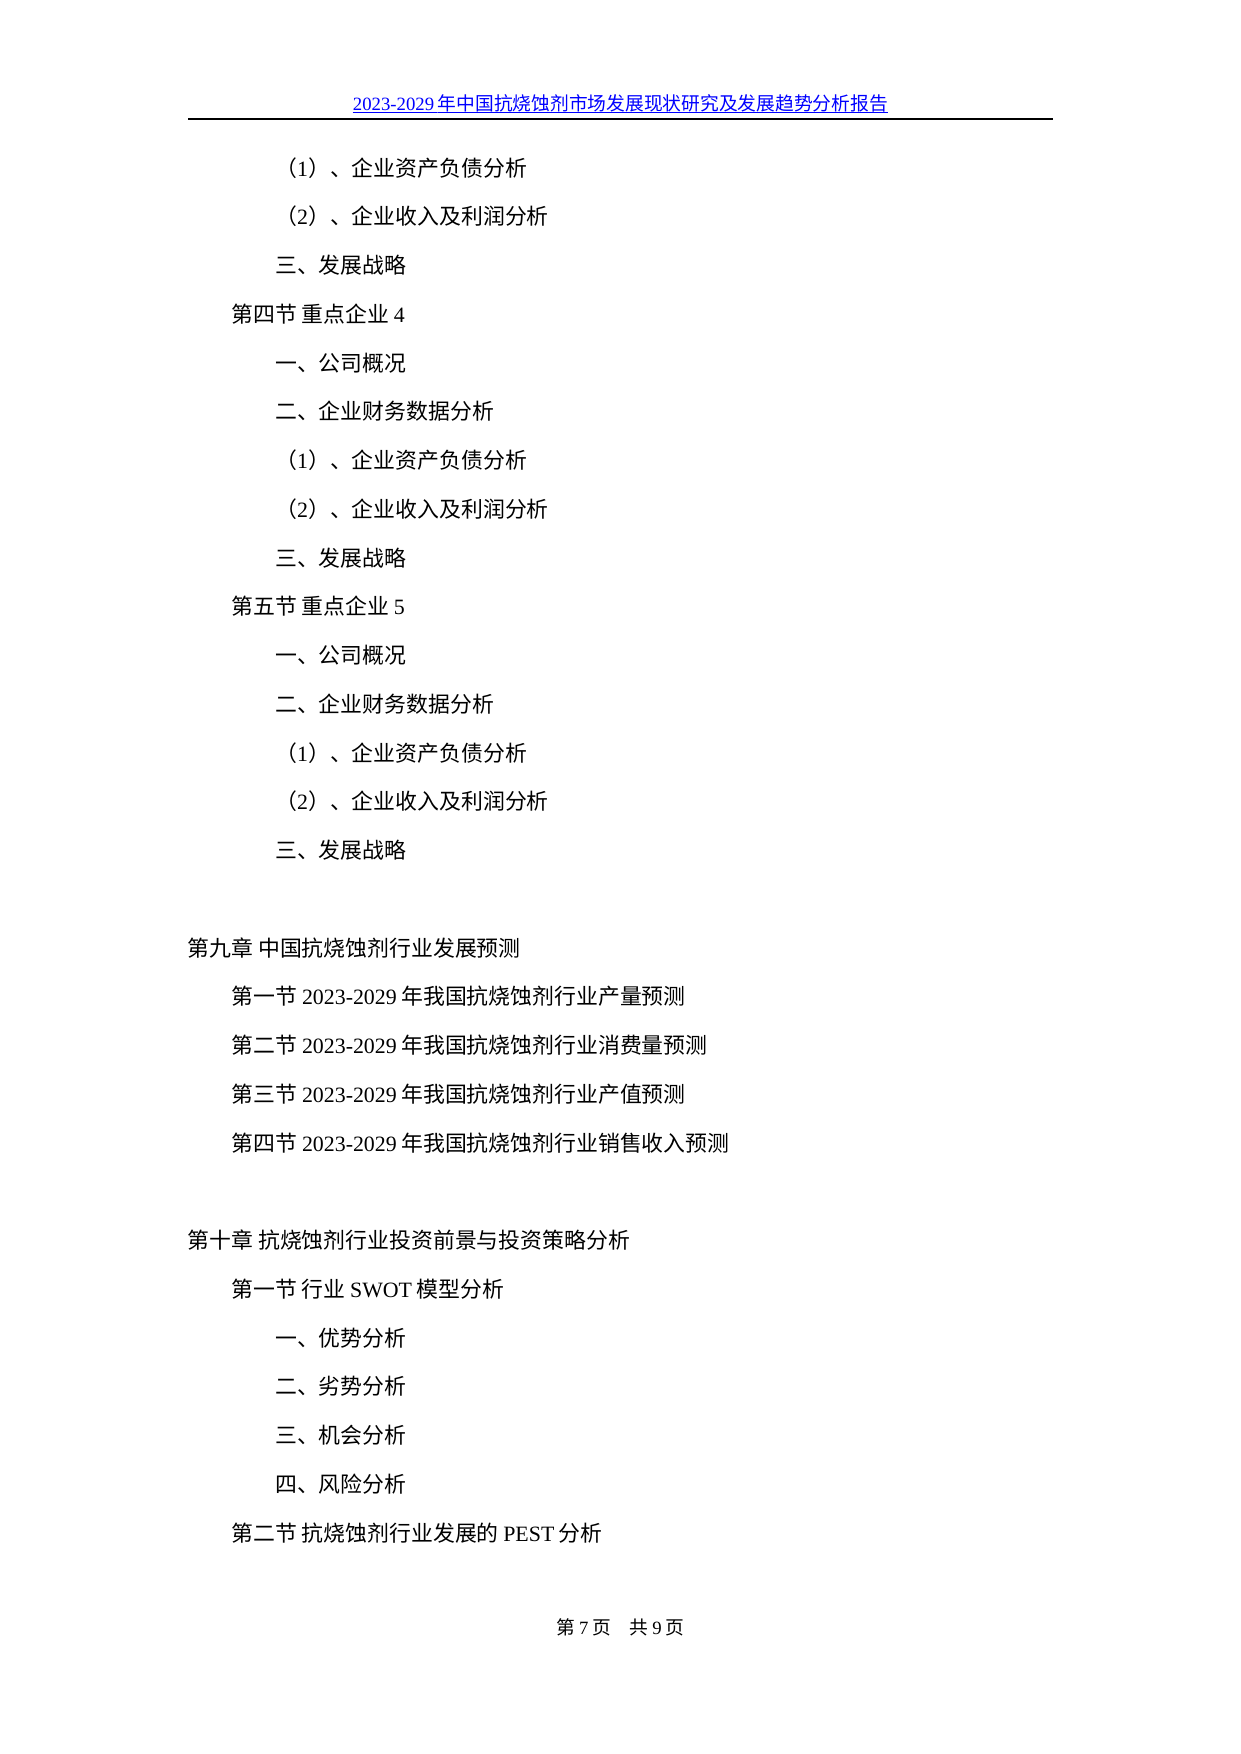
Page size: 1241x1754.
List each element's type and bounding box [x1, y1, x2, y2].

text [187, 150, 1053, 1548]
